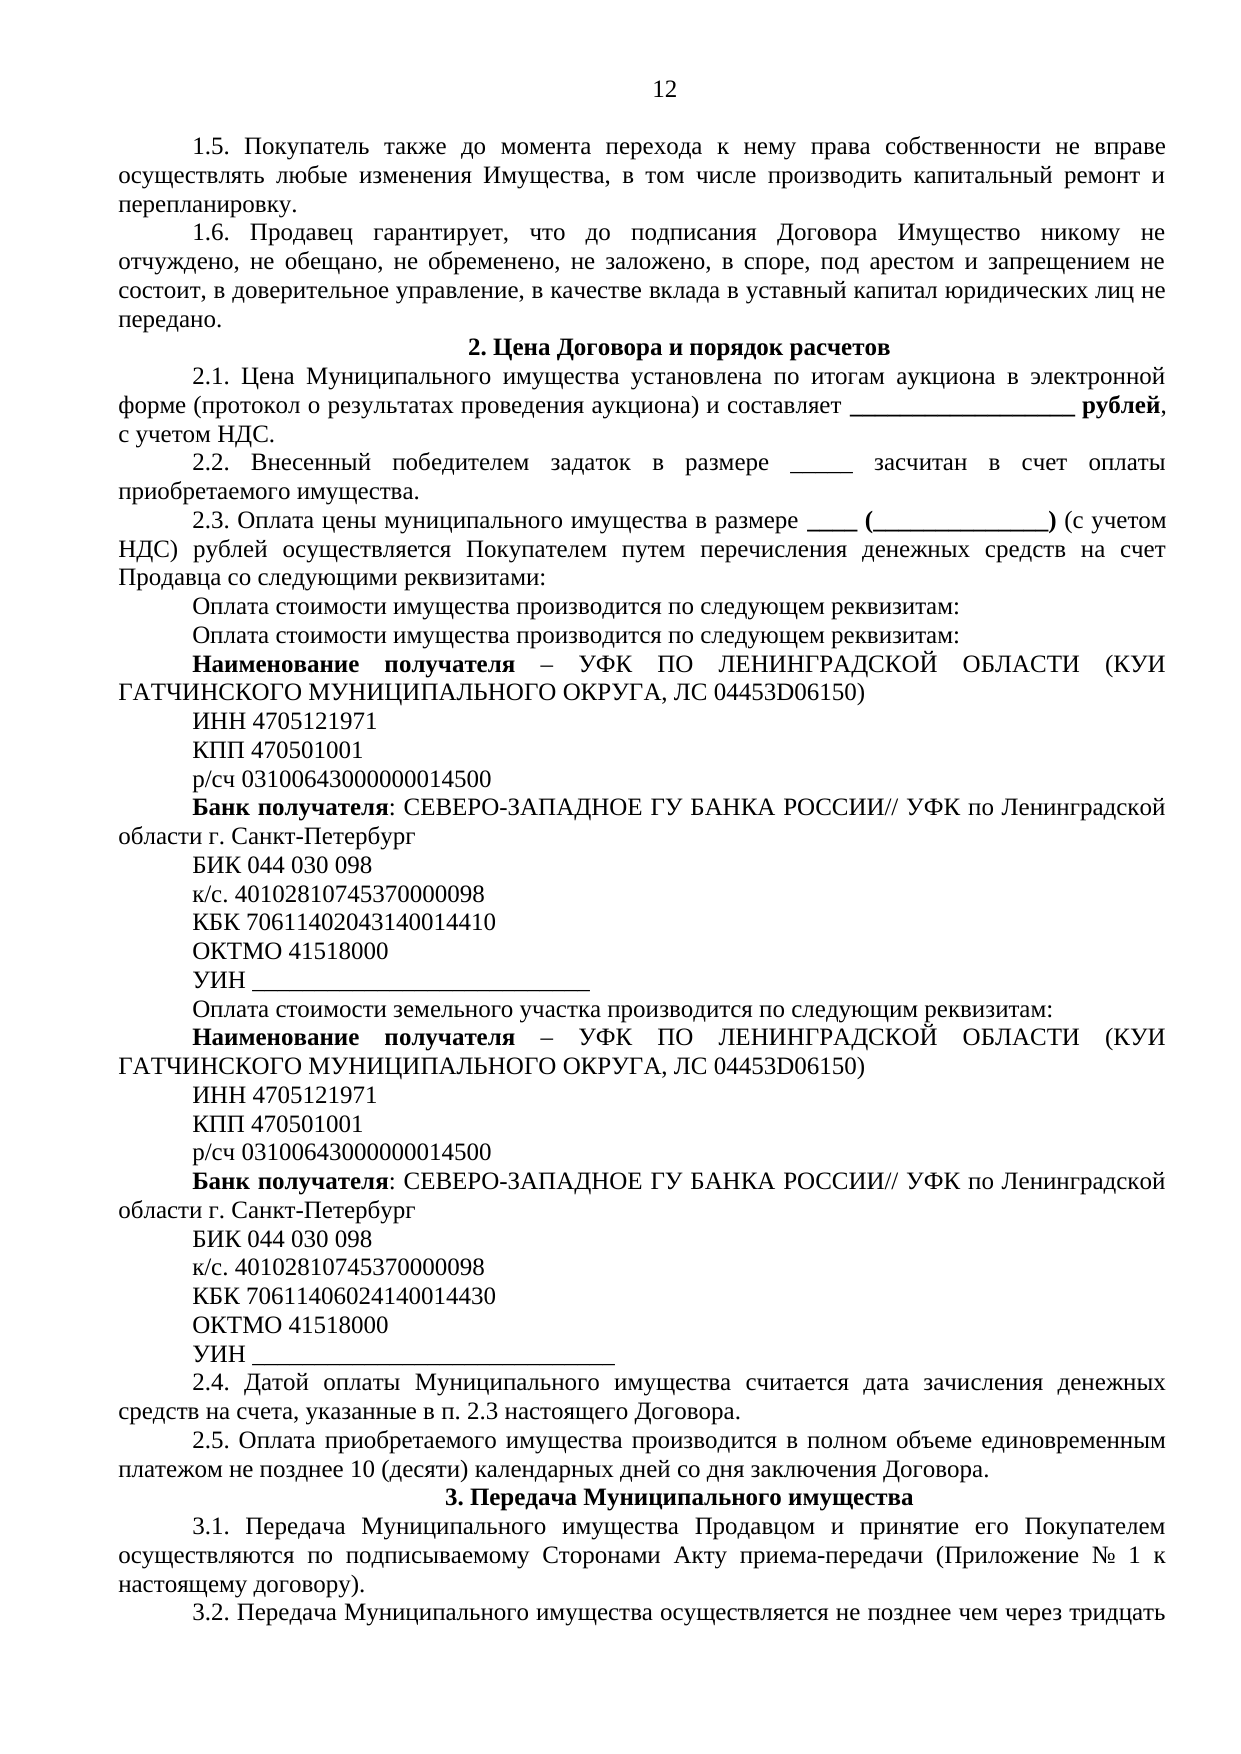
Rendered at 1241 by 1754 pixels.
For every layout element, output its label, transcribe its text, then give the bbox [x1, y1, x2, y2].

text 2.2. Внесенный победителем задаток в размере _____ засчитан в счет оплаты приобретаемого имущества. [118, 447, 1167, 505]
text 2.4. Датой оплаты Муниципального имущества считается дата зачисления денежных средств на счета, указанные в п. 2.3 настоящего Договора. [118, 1367, 1167, 1425]
text 3. Передача Муниципального имущества [118, 1482, 1167, 1511]
text 3.1. Передача Муниципального имущества Продавцом и принятие его Покупателем осуществляются по подписываемому Сторонами Акту приема-передачи (Приложение № 1 к настоящему договору). [118, 1511, 1167, 1597]
text 2.3. Оплата цены муниципального имущества в размере ____ (______________) (с учетом НДС) рублей осуществляется Покупателем путем перечисления денежных средств на счет Продавца со следующими реквизитами: [118, 505, 1167, 591]
text КПП 470501001 [118, 735, 1167, 764]
text УИН _____________________________ [118, 1339, 1167, 1367]
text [118, 1597, 1167, 1626]
text Оплата стоимости имущества производится по следующем реквизитам: [118, 620, 1167, 649]
text ИНН 4705121971 [118, 1080, 1167, 1109]
text 2. Цена Договора и порядок расчетов [118, 332, 1167, 361]
text Наименование получателя – УФК ПО ЛЕНИНГРАДСКОЙ ОБЛАСТИ (КУИ ГАТЧИНСКОГО МУНИЦИПАЛЬНОГО ОКРУГА, ЛС 04453D06150) [118, 1022, 1167, 1080]
text КБК 70611402043140014410 [118, 907, 1167, 936]
text ОКТМО 41518000 [118, 936, 1167, 965]
text р/сч 03100643000000014500 [118, 764, 1167, 792]
text р/сч 03100643000000014500 [118, 1137, 1167, 1166]
text Банк получателя: СЕВЕРО-ЗАПАДНОЕ ГУ БАНКА РОССИИ// УФК по Ленинградской области г. Санкт-Петербург [118, 792, 1167, 850]
text БИК 044 030 098 [118, 850, 1167, 879]
text Оплата стоимости земельного участка производится по следующим реквизитам: [118, 994, 1167, 1022]
text ОКТМО 41518000 [118, 1310, 1167, 1339]
text УИН ___________________________ [118, 965, 1167, 994]
text БИК 044 030 098 [118, 1224, 1167, 1252]
text к/с. 40102810745370000098 [118, 1252, 1167, 1281]
text Банк получателя: СЕВЕРО-ЗАПАДНОЕ ГУ БАНКА РОССИИ// УФК по Ленинградской области г. Санкт-Петербург [118, 1166, 1167, 1224]
text Наименование получателя – УФК ПО ЛЕНИНГРАДСКОЙ ОБЛАСТИ (КУИ ГАТЧИНСКОГО МУНИЦИПАЛЬНОГО ОКРУГА, ЛС 04453D06150) [118, 649, 1167, 706]
text 1.5. Покупатель также до момента перехода к нему права собственности не вправе осуществлять любые изменения Имущества, в том числе производить капитальный ремонт и перепланировку. [118, 131, 1167, 217]
text 2.1. Цена Муниципального имущества установлена по итогам аукциона в электронной форме (протокол о результатах проведения аукциона) и составляет __________________ рублей, с учетом НДС. [118, 361, 1167, 447]
text к/с. 40102810745370000098 [118, 879, 1167, 907]
text Оплата стоимости имущества производится по следующем реквизитам: [118, 591, 1167, 620]
text 2.5. Оплата приобретаемого имущества производится в полном объеме единовременным платежом не позднее 10 (десяти) календарных дней со дня заключения Договора. [118, 1425, 1167, 1482]
text КБК 70611406024140014430 [118, 1281, 1167, 1310]
text КПП 470501001 [118, 1109, 1167, 1137]
text ИНН 4705121971 [118, 706, 1167, 735]
text 1.6. Продавец гарантирует, что до подписания Договора Имущество никому не отчуждено, не обещано, не обременено, не заложено, в споре, под арестом и запрещением не состоит, в доверительное управление, в качестве вклада в уставный капитал юридических лиц не передано. [118, 217, 1167, 332]
